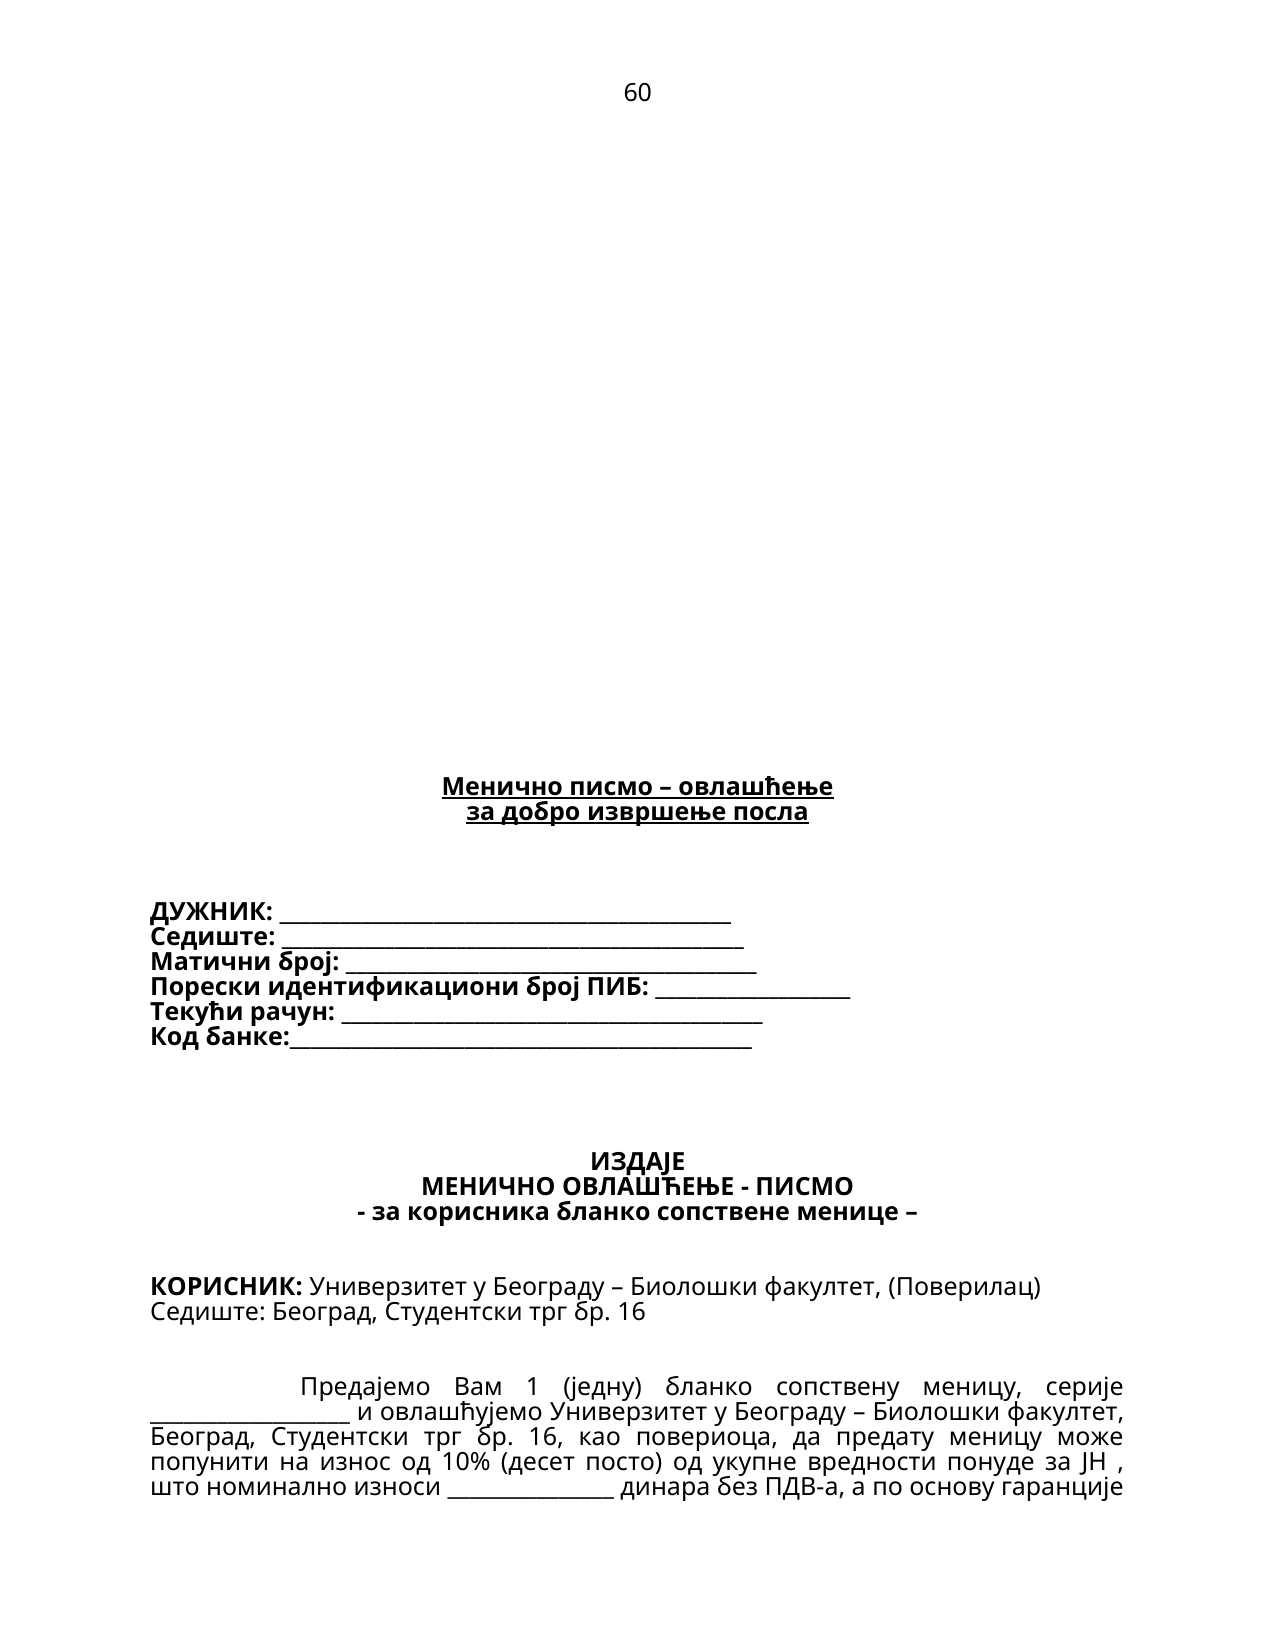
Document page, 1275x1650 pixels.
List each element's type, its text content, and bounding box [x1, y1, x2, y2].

text - за корисника бланко сопствене менице – [150, 1200, 1125, 1225]
text Текући рачун: _________________________________________ [150, 1000, 1125, 1025]
text Седиште: _____________________________________________ [150, 925, 1125, 950]
text за добро извршење посла [150, 800, 1124, 825]
text МЕНИЧНО ОВЛАШЋЕЊЕ - ПИСМО [150, 1175, 1125, 1200]
text Седиште: Београд, Студентски трг бр. 16 [150, 1300, 1125, 1325]
text КОРИСНИК: Универзитет у Београду – Биолошки факултет, (Поверилац) [150, 1275, 1125, 1300]
text Код банке:_____________________________________________ [150, 1025, 1125, 1050]
text Матични број: ________________________________________ [150, 950, 1125, 975]
text ИЗДАЈЕ [150, 1150, 1125, 1175]
text Порески идентификациони број ПИБ: ___________________ [150, 975, 1125, 1000]
text Менично писмо – овлашћење [150, 775, 1124, 800]
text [150, 1375, 1125, 1500]
text ДУЖНИК: ____________________________________________ [150, 900, 1125, 925]
